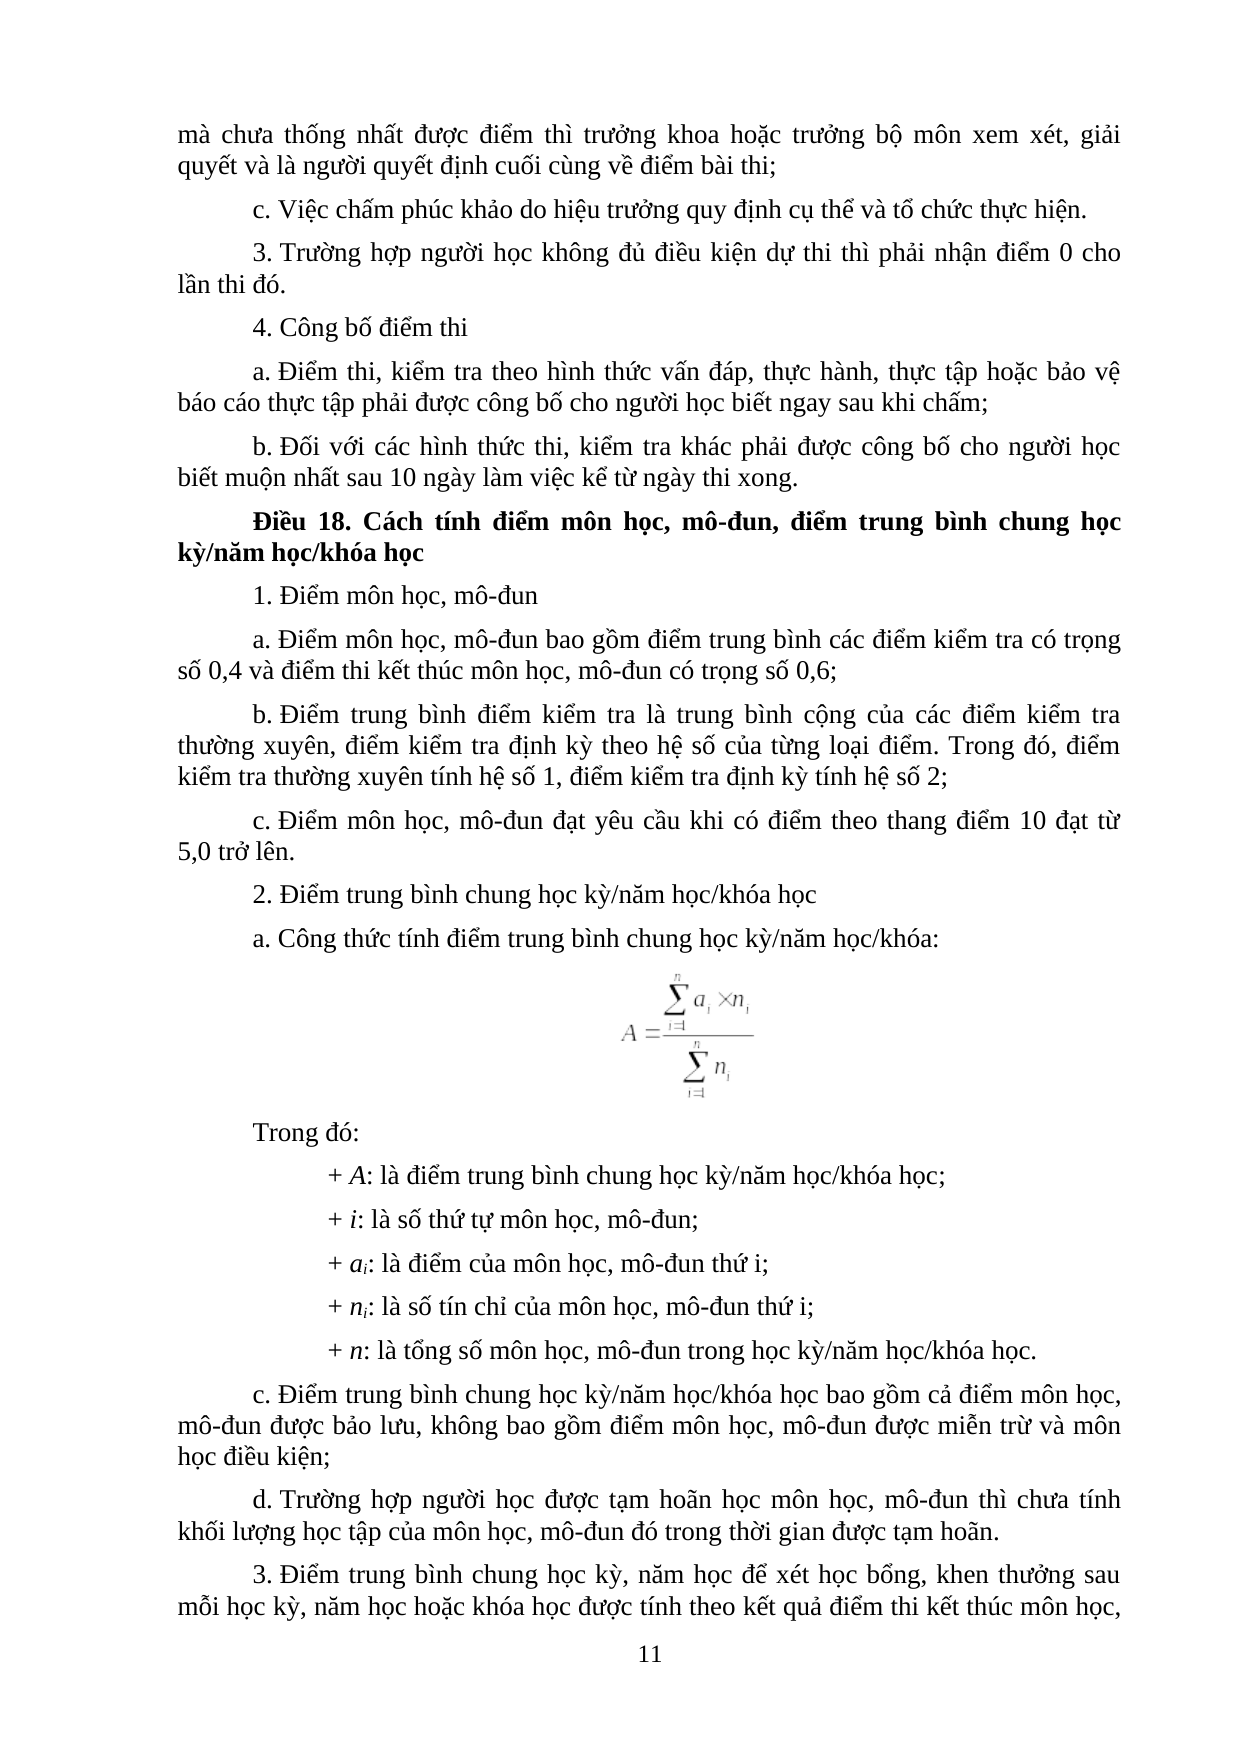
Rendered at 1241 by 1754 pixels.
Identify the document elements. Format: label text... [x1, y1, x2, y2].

text Điều 18. Cách tính điểm môn học, mô-đun, điểm trung bình chung học kỳ/năm học/khóa học [177, 504, 1122, 567]
text 3. Trường hợp người học không đủ điều kiện dự thi thì phải nhận điểm 0 cho lần thi đó. [177, 237, 1122, 299]
text b. Đối với các hình thức thi, kiểm tra khác phải được công bố cho người học biết muộn nhất sau 10 ngày làm việc kể từ ngày thi xong. [177, 430, 1122, 492]
text a. Điểm môn học, mô-đun bao gồm điểm trung bình các điểm kiểm tra có trọng số 0,4 và điểm thi kết thúc môn học, mô-đun có trọng số 0,6; [177, 623, 1122, 685]
text + ai: là điểm của môn học, mô-đun thứ i; [252, 1247, 1122, 1278]
text c. Việc chấm phúc khảo do hiệu trưởng quy định cụ thể và tổ chức thực hiện. [177, 193, 1122, 224]
text + n: là tổng số môn học, mô-đun trong học kỳ/năm học/khóa học. [252, 1334, 1122, 1365]
text c. Điểm trung bình chung học kỳ/năm học/khóa học bao gồm cả điểm môn học, mô-đun được bảo lưu, không bao gồm điểm môn học, mô-đun được miễn trừ và môn học điều kiện; [177, 1378, 1122, 1471]
text 1. Điểm môn học, mô-đun [177, 579, 1122, 611]
text a. Công thức tính điểm trung bình chung học kỳ/năm học/khóa: [177, 922, 1122, 953]
text + i: là số thứ tự môn học, mô-đun; [252, 1203, 1122, 1234]
text d. Trường hợp người học được tạm hoãn học môn học, mô-đun thì chưa tính khối lượng học tập của môn học, mô-đun đó trong thời gian được tạm hoãn. [177, 1484, 1122, 1546]
text + A: là điểm trung bình chung học kỳ/năm học/khóa học; [252, 1159, 1122, 1191]
text a. Điểm thi, kiểm tra theo hình thức vấn đáp, thực hành, thực tập hoặc bảo vệ báo cáo thực tập phải được công bố cho người học biết ngay sau khi chấm; [177, 355, 1122, 417]
text c. Điểm môn học, mô-đun đạt yêu cầu khi có điểm theo thang điểm 10 đạt từ 5,0 trở lên. [177, 804, 1122, 866]
text 4. Công bố điểm thi [177, 311, 1122, 342]
text b. Điểm trung bình điểm kiểm tra là trung bình cộng của các điểm kiểm tra thường xuyên, điểm kiểm tra định kỳ theo hệ số của từng loại điểm. Trong đó, điểm kiểm tra thường xuyên tính hệ số 1, điểm kiểm tra định kỳ tính hệ số 2; [177, 698, 1122, 791]
text Trong đó: [177, 1116, 1122, 1147]
text 2. Điểm trung bình chung học kỳ/năm học/khóa học [177, 878, 1122, 910]
text + ni: là số tín chỉ của môn học, mô-đun thứ i; [252, 1290, 1122, 1322]
